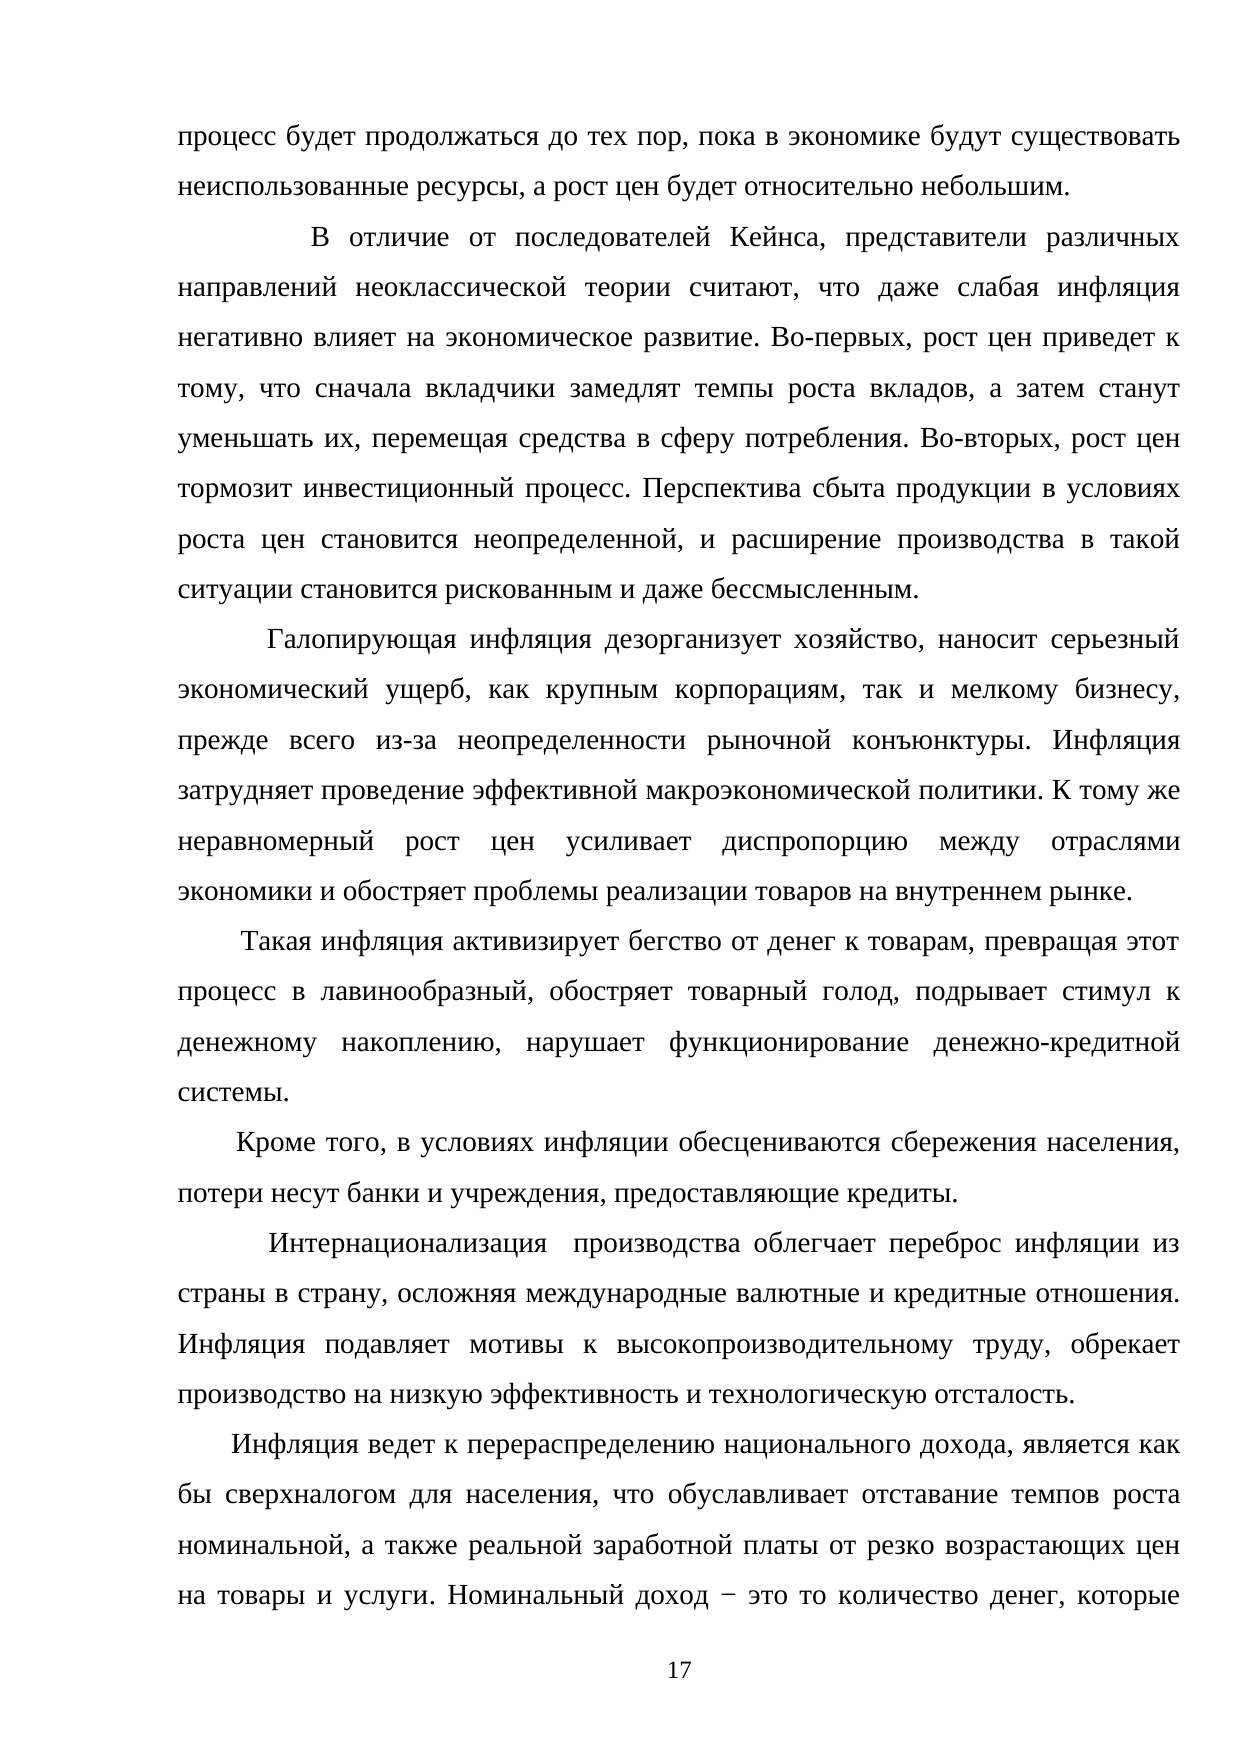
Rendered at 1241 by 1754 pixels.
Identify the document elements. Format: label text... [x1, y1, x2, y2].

text Интернационализация производства облегчает переброс инфляции из страны в страну, осложняя международные валютные и кредитные отношения. Инфляция подавляет мотивы к высокопроизводительному труду, обрекает производство на низкую эффективность и технологическую отсталость. [177, 1225, 1181, 1409]
text Галопирующая инфляция дезорганизует хозяйство, наносит серьезный экономический ущерб, как крупным корпорациям, так и мелкому бизнесу, прежде всего из-за неопределенности рыночной конъюнктуры. Инфляция затрудняет проведение эффективной макроэкономической политики. К тому же неравномерный рост цен усиливает диспропорцию между отраслями экономики и обостряет проблемы реализации товаров на внутреннем рынке. [177, 621, 1181, 906]
text Кроме того, в условиях инфляции обесцениваются сбережения населения, потери несут банки и учреждения, предоставляющие кредиты. [177, 1124, 1181, 1208]
text Такая инфляция активизирует бегство от денег к товарам, превращая этот процесс в лавинообразный, обостряет товарный голод, подрывает стимул к денежному накоплению, нарушает функционирование денежно-кредитной системы. [177, 923, 1181, 1108]
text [177, 1426, 1181, 1611]
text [177, 118, 1181, 202]
text В отличие от последователей Кейнса, представители различных направлений неоклассической теории считают, что даже слабая инфляция негативно влияет на экономическое развитие. Во-первых, рост цен приведет к тому, что сначала вкладчики замедлят темпы роста вкладов, а затем станут уменьшать их, перемещая средства в сферу потребления. Во-вторых, рост цен тормозит инвестиционный процесс. Перспектива сбыта продукции в условиях роста цен становится неопределенной, и расширение производства в такой ситуации становится рискованным и даже бессмысленным. [177, 219, 1181, 604]
